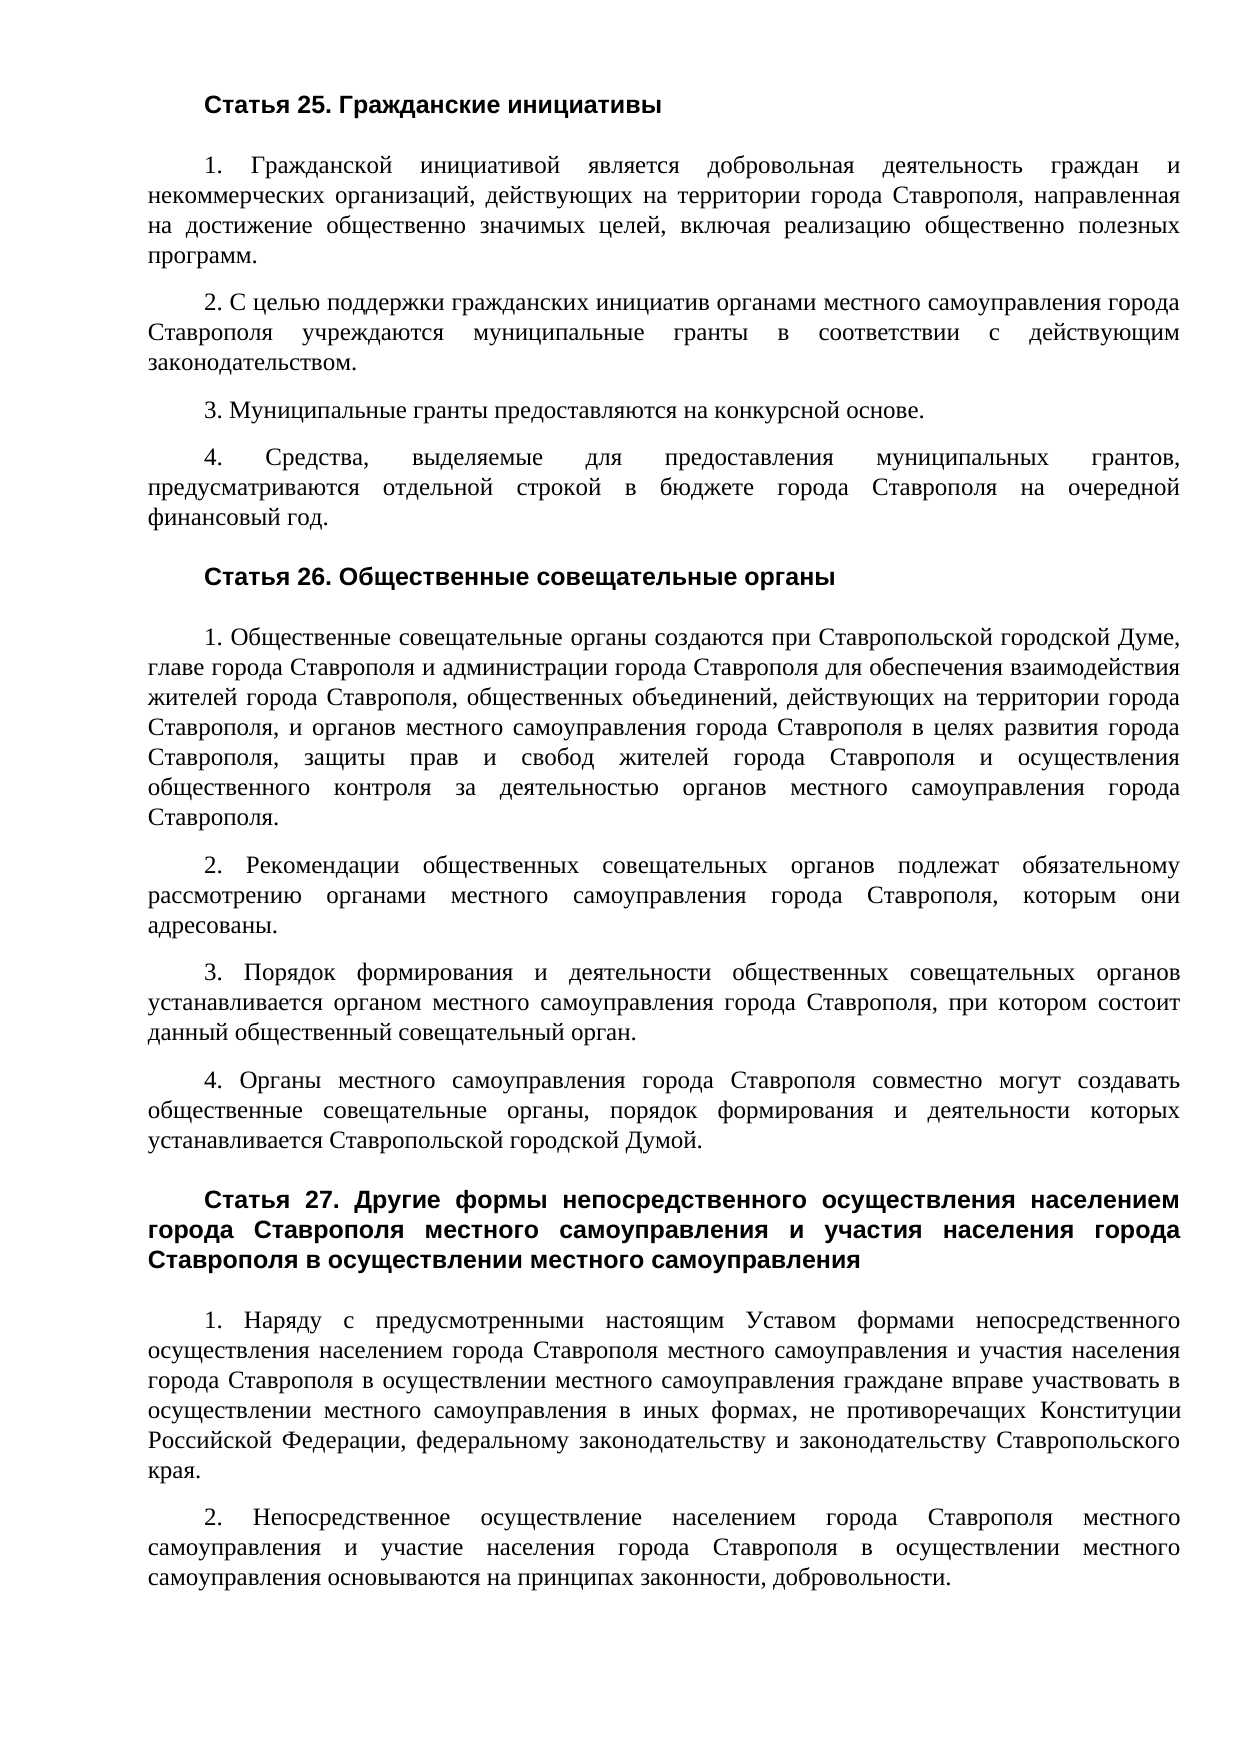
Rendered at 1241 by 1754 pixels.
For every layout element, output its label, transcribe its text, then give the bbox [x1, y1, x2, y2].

text 3. Муниципальные гранты предоставляются на конкурсной основе. [148, 394, 1181, 424]
text 1. Гражданской инициативой является добровольная деятельность граждан и некоммерческих организаций, действующих на территории города Ставрополя, направленная на достижение общественно значимых целей, включая реализацию общественно полезных программ. [148, 149, 1181, 269]
text Статья 25. Гражданские инициативы [148, 89, 1181, 119]
text 2. Непосредственное осуществление населением города Ставрополя местного самоуправления и участие населения города Ставрополя в осуществлении местного самоуправления основываются на принципах законности, добровольности. [148, 1501, 1181, 1591]
text 4. Средства, выделяемые для предоставления муниципальных грантов, предусматриваются отдельной строкой в бюджете города Ставрополя на очередной финансовый год. [148, 441, 1181, 531]
text 2. Рекомендации общественных совещательных органов подлежат обязательному рассмотрению органами местного самоуправления города Ставрополя, которым они адресованы. [148, 849, 1181, 939]
text Статья 27. Другие формы непосредственного осуществления населением города Ставрополя местного самоуправления и участия населения города Ставрополя в осуществлении местного самоуправления [148, 1184, 1181, 1274]
text 2. С целью поддержки гражданских инициатив органами местного самоуправления города Ставрополя учреждаются муниципальные гранты в соответствии с действующим законодательством. [148, 286, 1181, 376]
text 3. Порядок формирования и деятельности общественных совещательных органов устанавливается органом местного самоуправления города Ставрополя, при котором состоит данный общественный совещательный орган. [148, 956, 1181, 1046]
text 4. Органы местного самоуправления города Ставрополя совместно могут создавать общественные совещательные органы, порядок формирования и деятельности которых устанавливается Ставропольской городской Думой. [148, 1064, 1181, 1154]
text 1. Общественные совещательные органы создаются при Ставропольской городской Думе, главе города Ставрополя и администрации города Ставрополя для обеспечения взаимодействия жителей города Ставрополя, общественных объединений, действующих на территории города Ставрополя, и органов местного самоуправления города Ставрополя в целях развития города Ставрополя, защиты прав и свобод жителей города Ставрополя и осуществления общественного контроля за деятельностью органов местного самоуправления города Ставрополя. [148, 621, 1181, 831]
text 1. Наряду с предусмотренными настоящим Уставом формами непосредственного осуществления населением города Ставрополя местного самоуправления и участия населения города Ставрополя в осуществлении местного самоуправления граждане вправе участвовать в осуществлении местного самоуправления в иных формах, не противоречащих Конституции Российской Федерации, федеральному законодательству и законодательству Ставропольского края. [148, 1304, 1181, 1484]
text Статья 26. Общественные совещательные органы [148, 561, 1181, 591]
